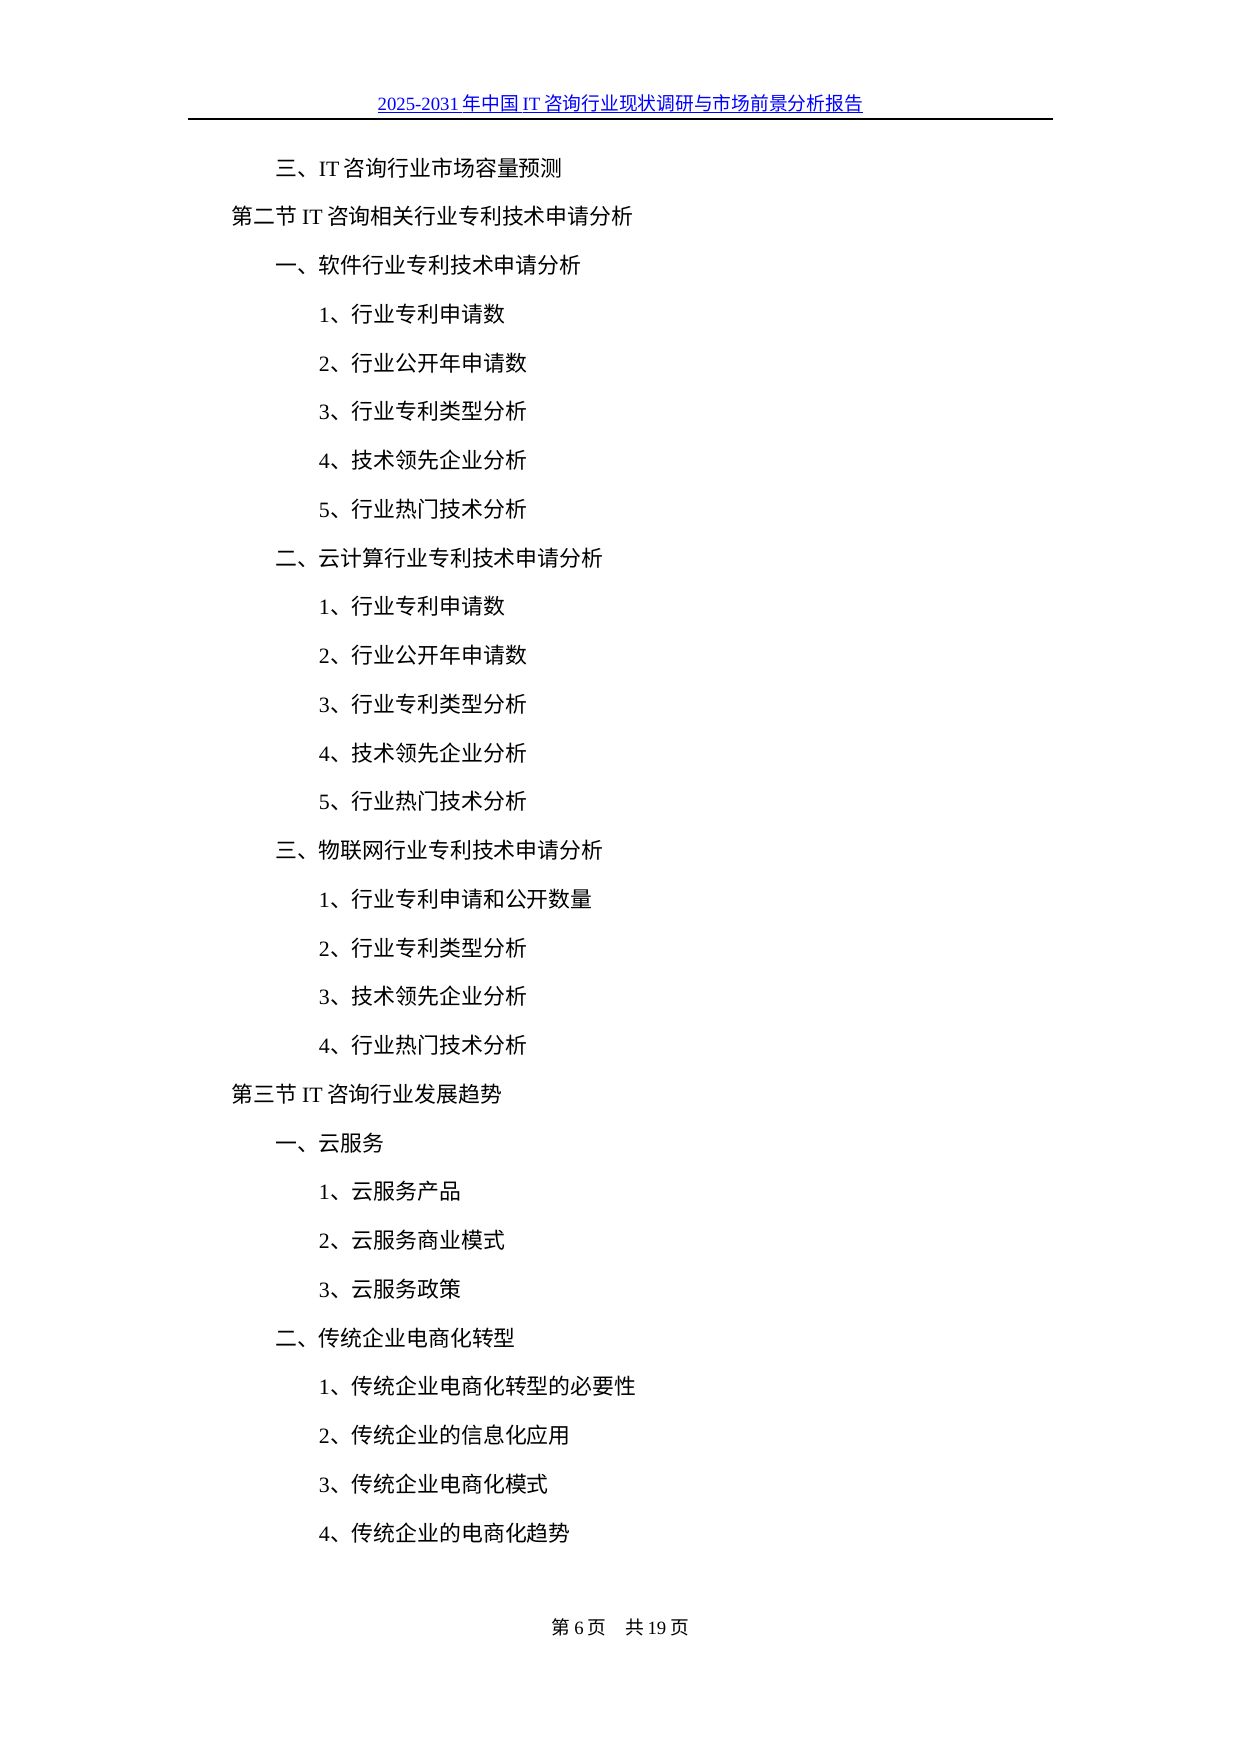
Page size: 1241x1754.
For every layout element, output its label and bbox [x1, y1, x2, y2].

text [187, 150, 1053, 1548]
